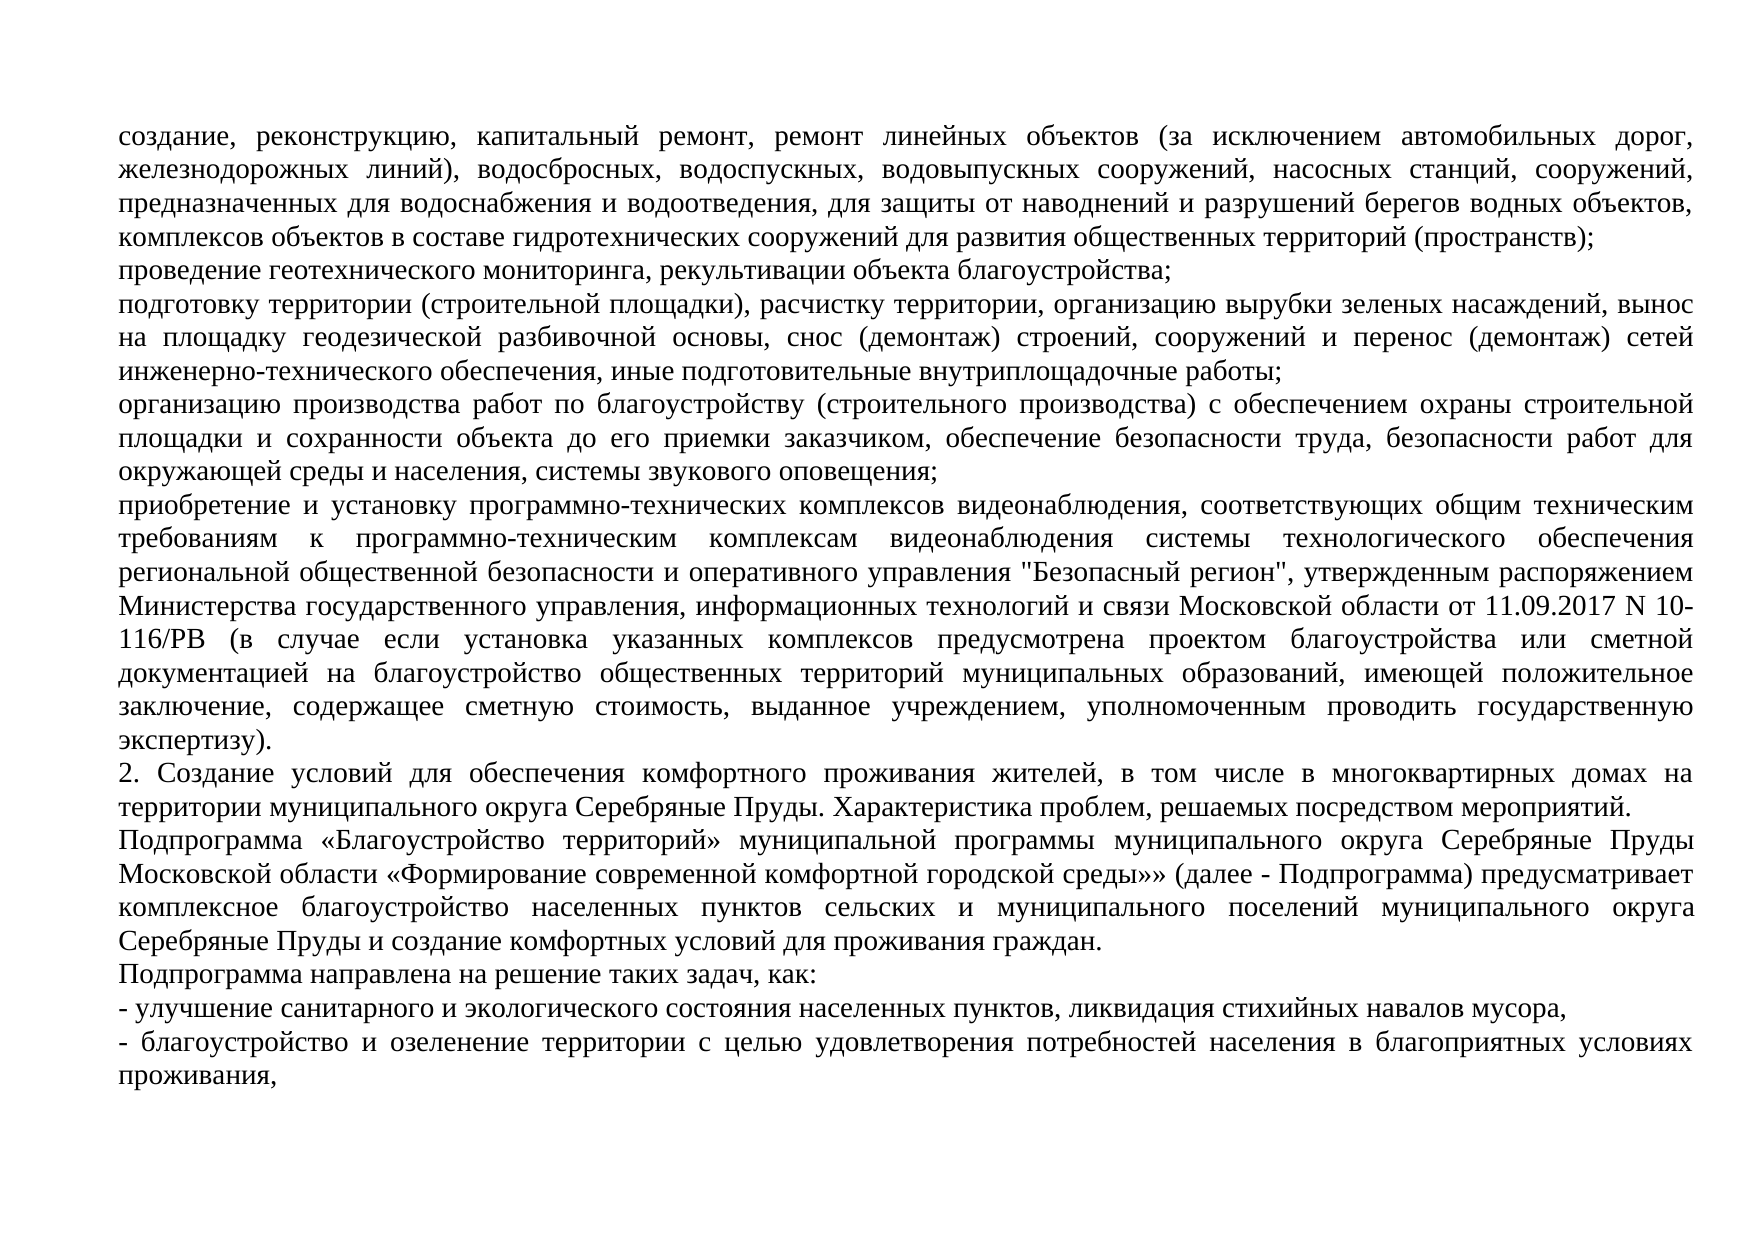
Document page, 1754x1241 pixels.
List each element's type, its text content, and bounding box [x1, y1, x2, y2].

text организацию производства работ по благоустройству (строительного производства) с обеспечением охраны строительной площадки и сохранности объекта до его приемки заказчиком, обеспечение безопасности труда, безопасности работ для окружающей среды и населения, системы звукового оповещения; [118, 386, 1695, 487]
text создание, реконструкцию, капитальный ремонт, ремонт линейных объектов (за исключением автомобильных дорог, железнодорожных линий), водосбросных, водоспускных, водовыпускных сооружений, насосных станций, сооружений, предназначенных для водоснабжения и водоотведения, для защиты от наводнений и разрушений берегов водных объектов, комплексов объектов в составе гидротехнических сооружений для развития общественных территорий (пространств); [118, 118, 1695, 252]
text Подпрограмма направлена на решение таких задач, как: [118, 957, 1695, 990]
text проведение геотехнического мониторинга, рекультивации объекта благоустройства; [118, 252, 1695, 286]
text - улучшение санитарного и экологического состояния населенных пунктов, ликвидация стихийных навалов мусора, [118, 990, 1695, 1024]
text 2. Создание условий для обеспечения комфортного проживания жителей, в том числе в многоквартирных домах на территории муниципального округа Серебряные Пруды. Характеристика проблем, решаемых посредством мероприятий. [118, 755, 1695, 822]
text приобретение и установку программно-технических комплексов видеонаблюдения, соответствующих общим техническим требованиям к программно-техническим комплексам видеонаблюдения системы технологического обеспечения региональной общественной безопасности и оперативного управления "Безопасный регион", утвержденным распоряжением Министерства государственного управления, информационных технологий и связи Московской области от 11.09.2017 N 10-116/РВ (в случае если установка указанных комплексов предусмотрена проектом благоустройства или сметной документацией на благоустройство общественных территорий муниципальных образований, имеющей положительное заключение, содержащее сметную стоимость, выданное учреждением, уполномоченным проводить государственную экспертизу). [118, 487, 1695, 755]
text подготовку территории (строительной площадки), расчистку территории, организацию вырубки зеленых насаждений, вынос на площадку геодезической разбивочной основы, снос (демонтаж) строений, сооружений и перенос (демонтаж) сетей инженерно-технического обеспечения, иные подготовительные внутриплощадочные работы; [118, 286, 1695, 386]
text - благоустройство и озеленение территории с целью удовлетворения потребностей населения в благоприятных условиях проживания, [118, 1024, 1695, 1091]
text Подпрограмма «Благоустройство территорий» муниципальной программы муниципального округа Серебряные Пруды Московской области «Формирование современной комфортной городской среды»» (далее - Подпрограмма) предусматривает комплексное благоустройство населенных пунктов сельских и муниципального поселений муниципального округа Серебряные Пруды и создание комфортных условий для проживания граждан. [118, 822, 1695, 957]
